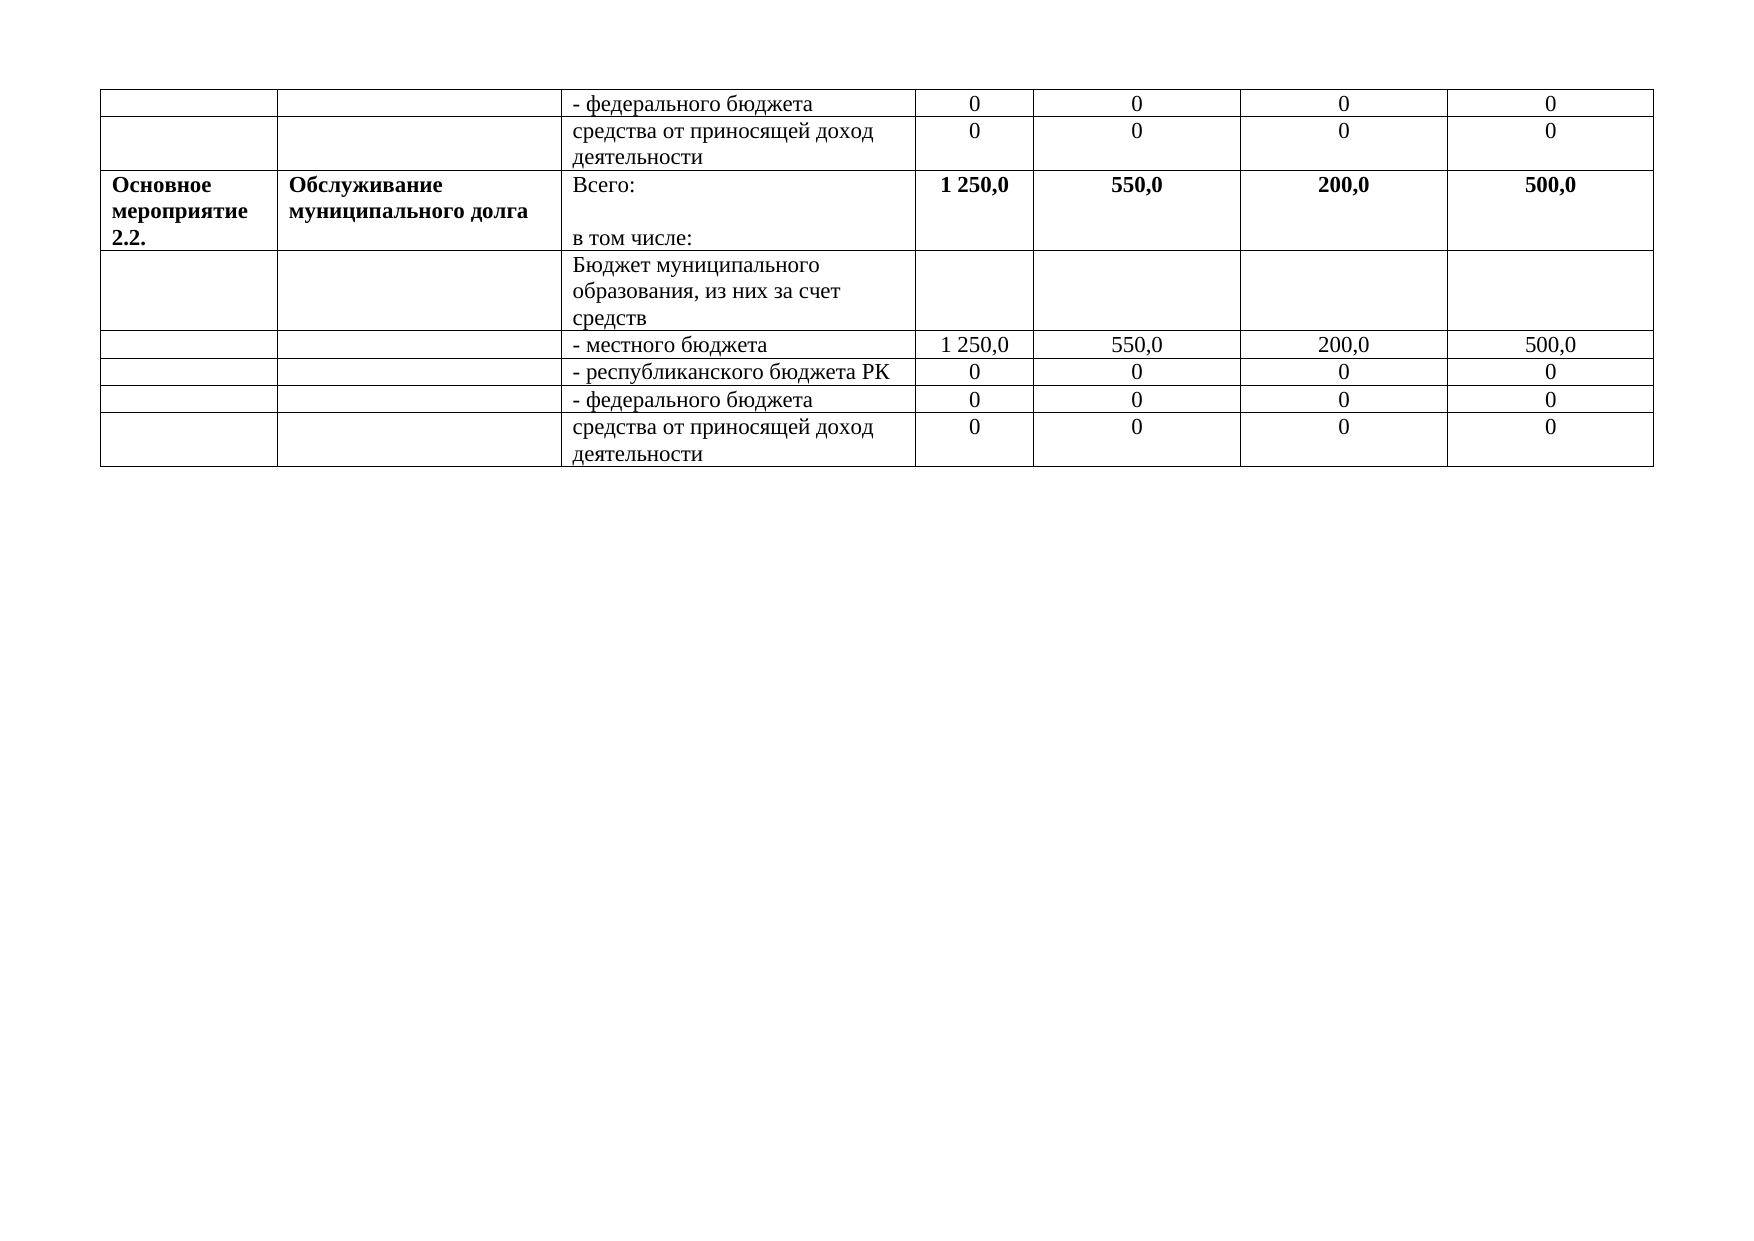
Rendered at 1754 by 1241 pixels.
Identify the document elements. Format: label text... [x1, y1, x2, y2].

table_cell Основное мероприятие 2.2. [101, 171, 277, 250]
table_cell 200,0 [1241, 331, 1447, 357]
table_cell 550,0 [1034, 331, 1240, 357]
table_cell средства от приносящей доход деятельности [562, 413, 915, 466]
table_cell 0 [1241, 117, 1447, 170]
table_cell 0 [916, 90, 1033, 116]
table_cell [1241, 251, 1447, 330]
table_cell - федерального бюджета [562, 386, 915, 412]
table_cell [278, 117, 561, 170]
table_cell 0 [1034, 413, 1240, 466]
table_cell [101, 359, 277, 385]
table_cell [101, 331, 277, 357]
table_cell 0 [916, 413, 1033, 466]
table_cell 0 [1448, 386, 1653, 412]
table_cell 0 [1034, 90, 1240, 116]
table_cell 0 [1241, 413, 1447, 466]
table_cell [101, 386, 277, 412]
table_cell 500,0 [1448, 171, 1653, 250]
table_cell 200,0 [1241, 171, 1447, 250]
table_cell 0 [1034, 386, 1240, 412]
table_cell 1 250,0 [916, 331, 1033, 357]
table_cell - местного бюджета [562, 331, 915, 357]
table_cell - федерального бюджета [562, 90, 915, 116]
table_cell - республиканского бюджета РК [562, 359, 915, 385]
table_cell [101, 90, 277, 116]
table_cell 550,0 [1034, 171, 1240, 250]
table_cell 0 [1448, 90, 1653, 116]
table_cell [278, 331, 561, 357]
table_cell 0 [916, 117, 1033, 170]
table_cell [916, 251, 1033, 330]
table_cell [1448, 251, 1653, 330]
table_cell [101, 251, 277, 330]
table_cell [278, 251, 561, 330]
table_cell Бюджет муниципального образования, из них за счет средств [562, 251, 915, 330]
table_cell [278, 359, 561, 385]
table_cell Всего: в том числе: [562, 171, 915, 250]
table_cell [101, 413, 277, 466]
table_cell [278, 386, 561, 412]
table_cell Обслуживание муниципального долга [278, 171, 561, 250]
table_cell 0 [1034, 117, 1240, 170]
table_cell 500,0 [1448, 331, 1653, 357]
table_cell 0 [1034, 359, 1240, 385]
table_cell средства от приносящей доход деятельности [562, 117, 915, 170]
table_cell [278, 90, 561, 116]
table_cell 0 [916, 386, 1033, 412]
table_cell [1034, 251, 1240, 330]
table_cell 0 [1448, 117, 1653, 170]
table_cell [278, 413, 561, 466]
table_cell 0 [1241, 90, 1447, 116]
table_cell 0 [916, 359, 1033, 385]
table_cell 0 [1448, 413, 1653, 466]
table_cell 1 250,0 [916, 171, 1033, 250]
table_cell 0 [1448, 359, 1653, 385]
table_cell 0 [1241, 386, 1447, 412]
table_cell [101, 117, 277, 170]
table_cell 0 [1241, 359, 1447, 385]
